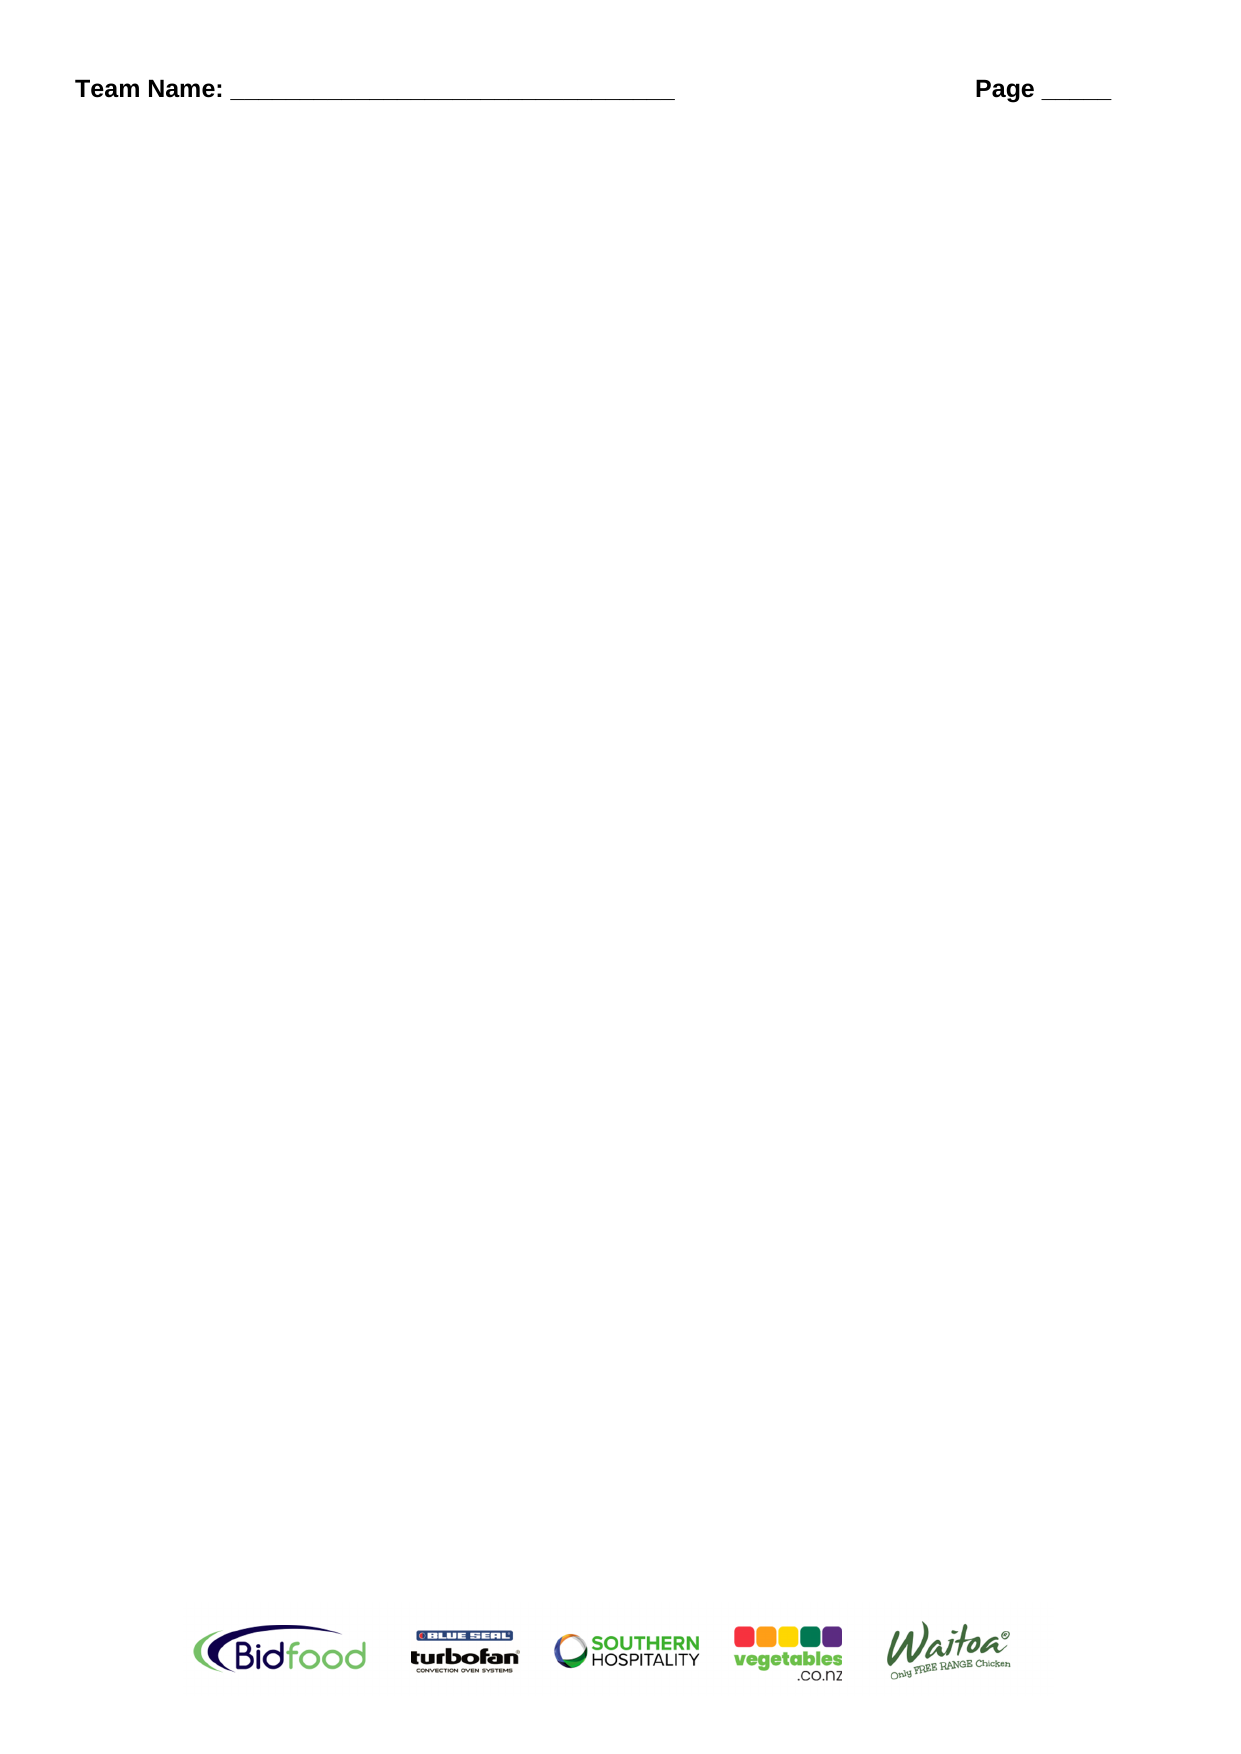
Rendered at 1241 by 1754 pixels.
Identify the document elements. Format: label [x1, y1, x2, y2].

picture [183, 1602, 1055, 1696]
